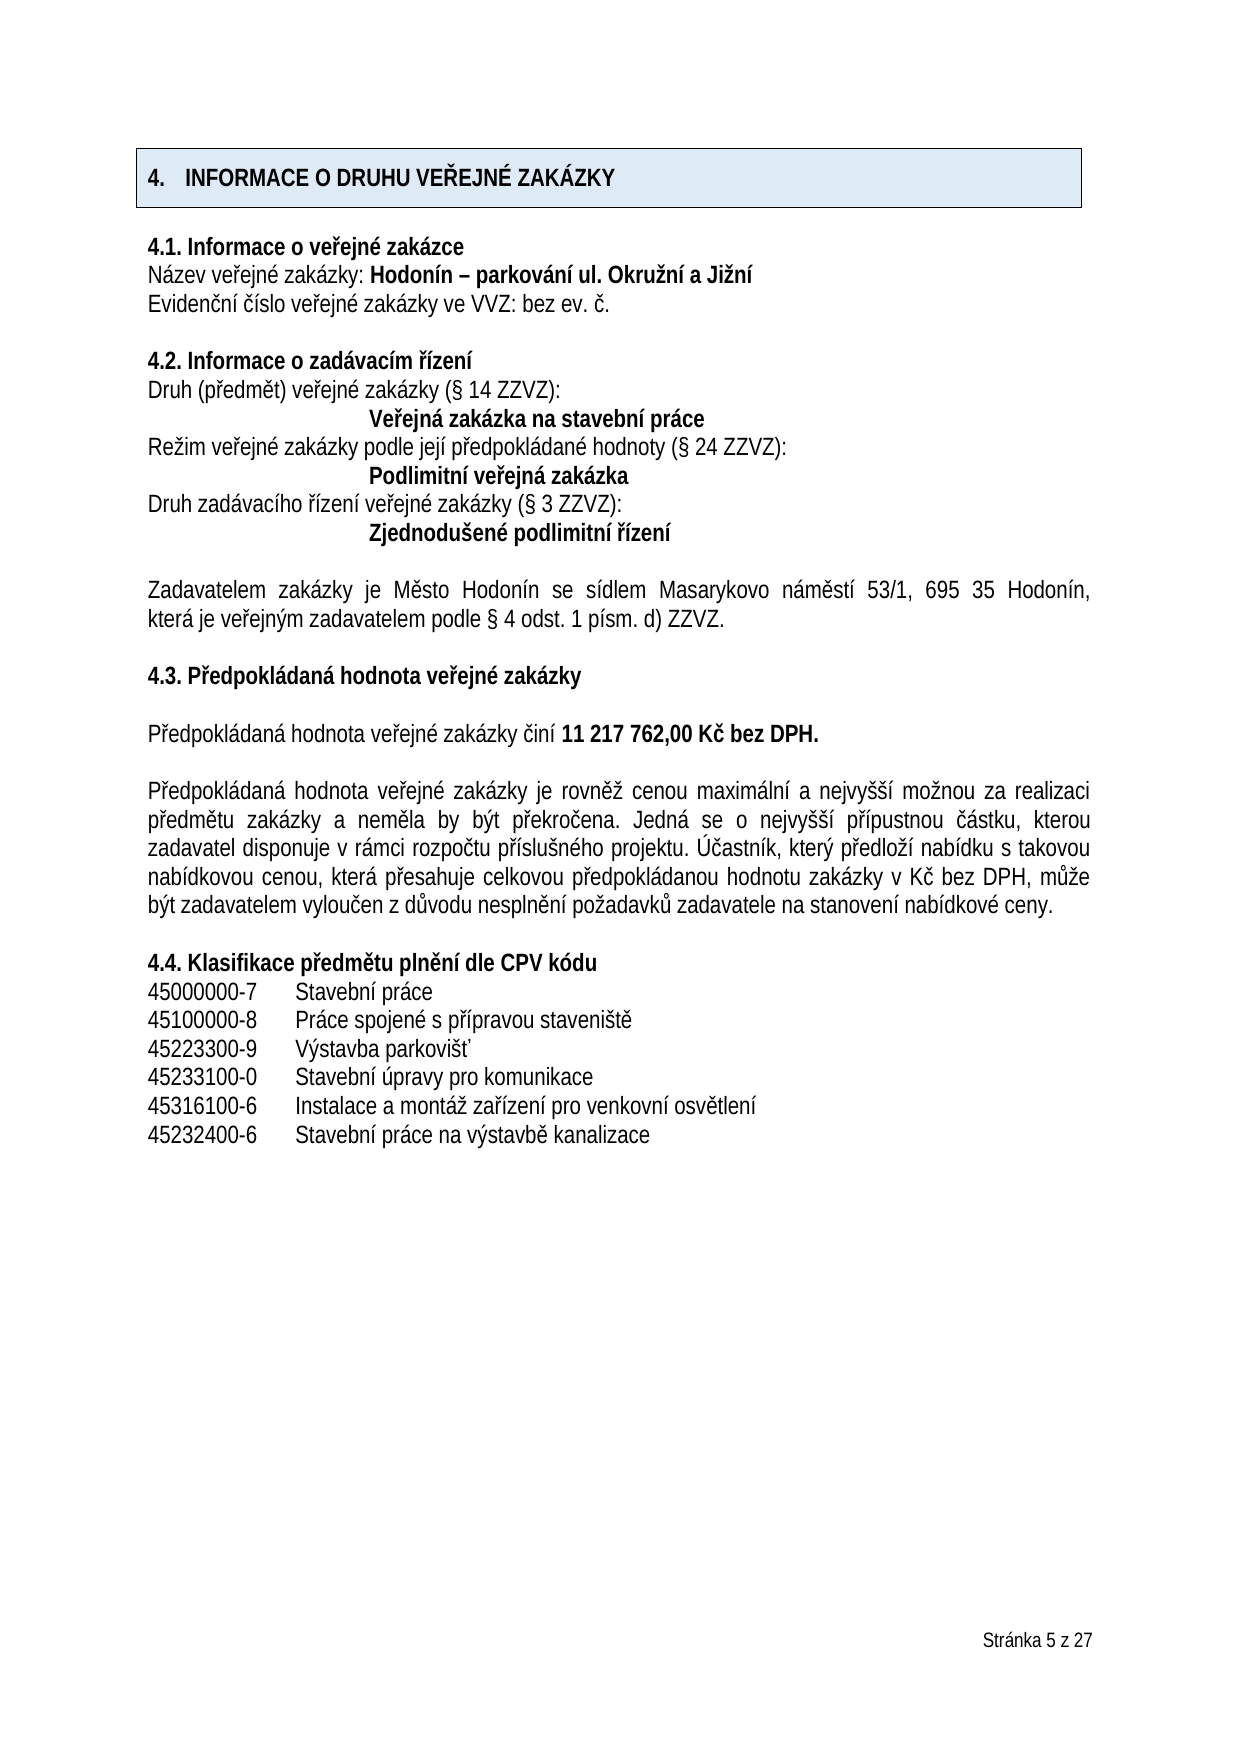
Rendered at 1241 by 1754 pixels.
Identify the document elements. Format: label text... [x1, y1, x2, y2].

text 4.4. Klasifikace předmětu plnění dle CPV kódu [148, 948, 1093, 976]
text Podlimitní veřejná zakázka [295, 461, 1093, 489]
text Zadavatelem zakázky je Město Hodonín se sídlem Masarykovo náměstí 53/1, 695 35 Hodonín, která je veřejným zadavatelem podle § 4 odst. 1 písm. d) ZZVZ. [148, 575, 1093, 633]
text Veřejná zakázka na stavební práce [295, 403, 1093, 432]
text 4.1. Informace o veřejné zakázce [148, 232, 1093, 260]
text Druh (předmět) veřejné zakázky (§ 14 ZZVZ): [148, 375, 1093, 403]
text Zjednodušené podlimitní řízení [295, 518, 1093, 547]
table_header INFORMACE O DRUHU VEŘEJNÉ ZAKÁZKY [137, 149, 1081, 207]
text 45100000-8 Práce spojené s přípravou staveniště [148, 1005, 1093, 1034]
text 4.3. Předpokládaná hodnota veřejné zakázky [148, 661, 1093, 690]
text 45000000-7 Stavební práce [148, 976, 1093, 1005]
text 45233100-0 Stavební úpravy pro komunikace [148, 1062, 1093, 1091]
text Předpokládaná hodnota veřejné zakázky je rovněž cenou maximální a nejvyšší možnou za realizaci předmětu zakázky a neměla by být překročena. Jedná se o nejvyšší přípustnou částku, kterou zadavatel disponuje v rámci rozpočtu příslušného projektu. Účastník, který předloží nabídku s takovou nabídkovou cenou, která přesahuje celkovou předpokládanou hodnotu zakázky v Kč bez DPH, může být zadavatelem vyloučen z důvodu nesplnění požadavků zadavatele na stanovení nabídkové ceny. [148, 776, 1093, 919]
text 45232400-6 Stavební práce na výstavbě kanalizace [148, 1120, 1093, 1148]
text Předpokládaná hodnota veřejné zakázky činí 11 217 762,00 Kč bez DPH. [148, 719, 1093, 747]
text 45316100-6 Instalace a montáž zařízení pro venkovní osvětlení [148, 1091, 1093, 1120]
text Druh zadávacího řízení veřejné zakázky (§ 3 ZZVZ): [148, 489, 1093, 518]
text 45223300-9 Výstavba parkovišť [148, 1034, 1093, 1062]
text Evidenční číslo veřejné zakázky ve VVZ: bez ev. č. [148, 289, 1093, 318]
text 4.2. Informace o zadávacím řízení [148, 346, 1093, 375]
text Režim veřejné zakázky podle její předpokládané hodnoty (§ 24 ZZVZ): [148, 432, 1093, 461]
text Název veřejné zakázky: Hodonín – parkování ul. Okružní a Jižní [148, 260, 1093, 289]
